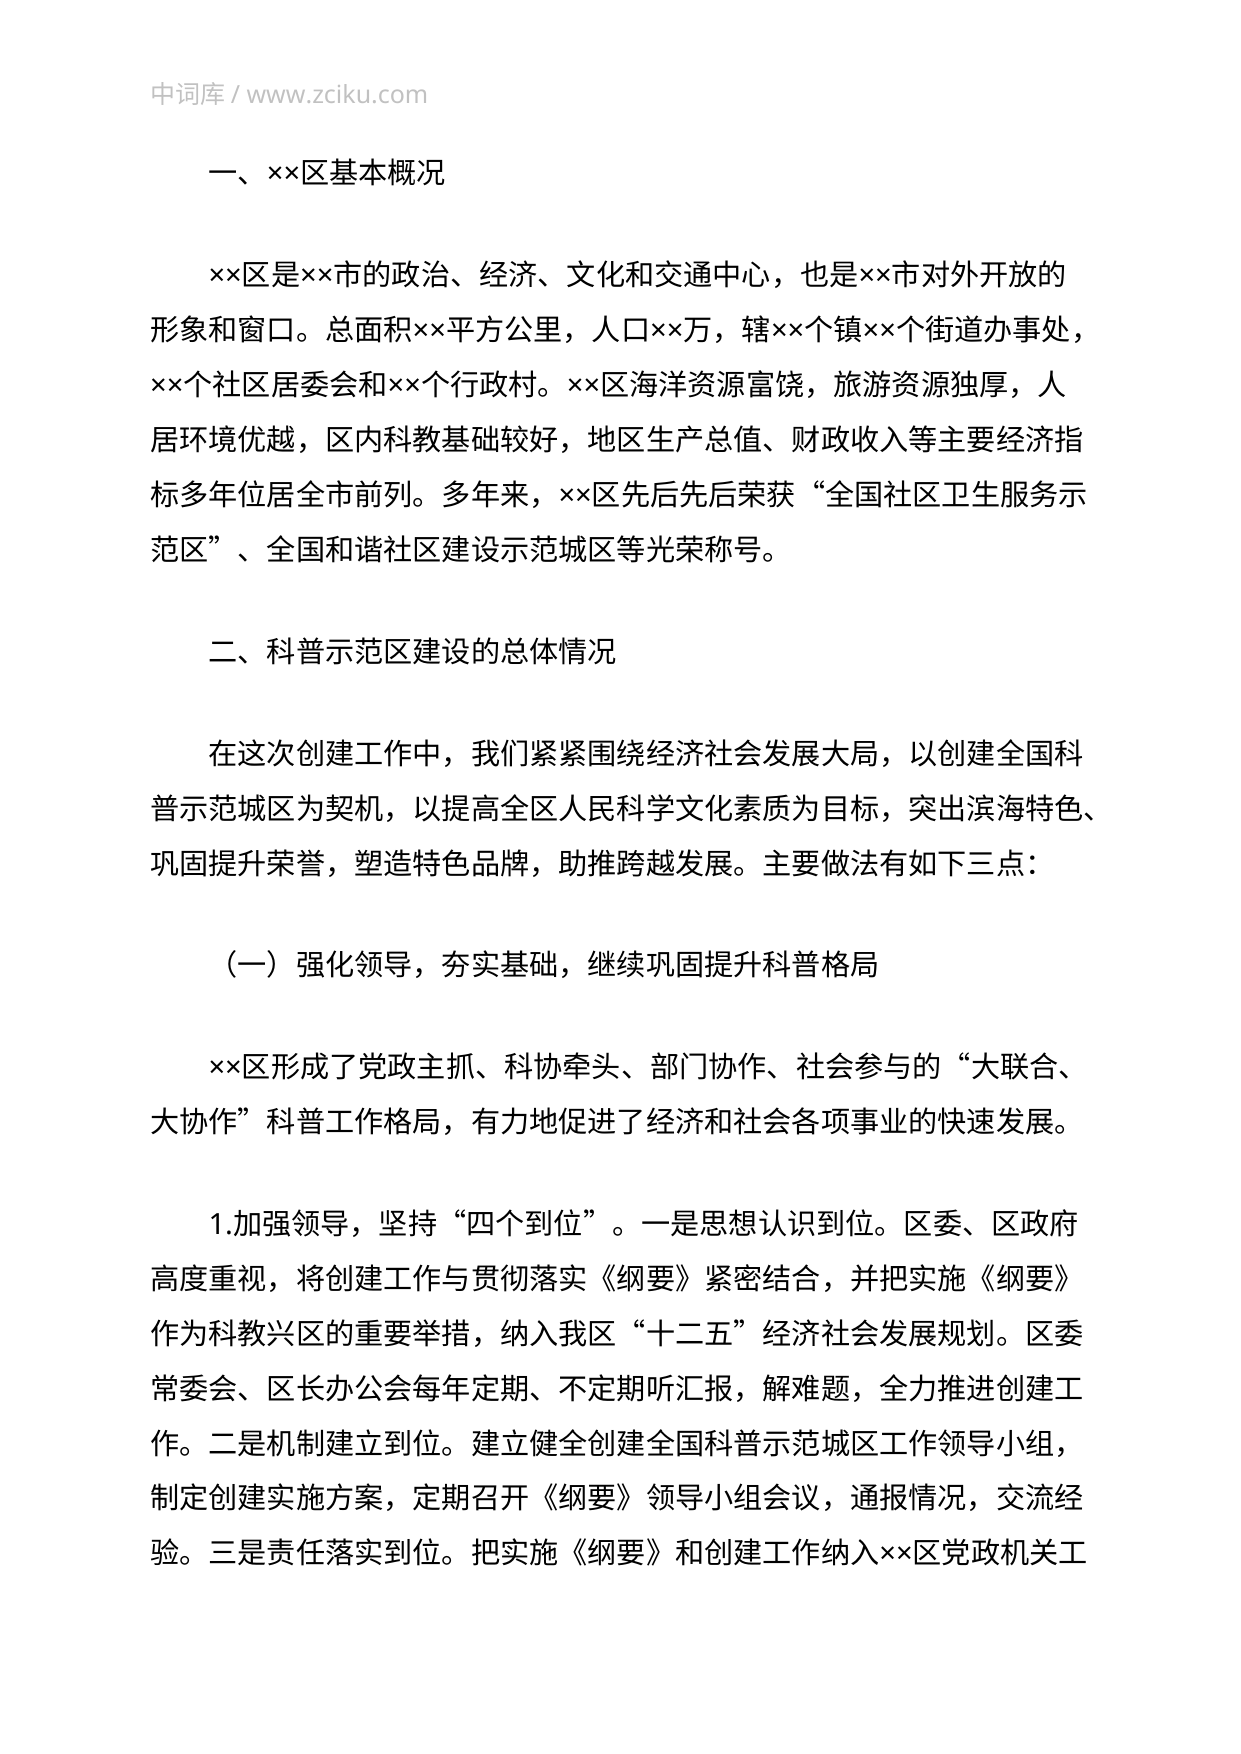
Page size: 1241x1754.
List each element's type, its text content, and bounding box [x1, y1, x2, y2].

text 一、××区基本概况 [150, 150, 1090, 192]
text 在这次创建工作中，我们紧紧围绕经济社会发展大局，以创建全国科普示范城区为契机，以提高全区人民科学文化素质为目标，突出滨海特色、巩固提升荣誉，塑造特色品牌，助推跨越发展。主要做法有如下三点： [150, 730, 1090, 882]
text ××区形成了党政主抓、科协牵头、部门协作、社会参与的“大联合、大协作”科普工作格局，有力地促进了经济和社会各项事业的快速发展。 [150, 1044, 1090, 1141]
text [150, 1201, 1090, 1572]
text （一）强化领导，夯实基础，继续巩固提升科普格局 [150, 942, 1090, 984]
text 二、科普示范区建设的总体情况 [150, 629, 1090, 671]
text ××区是××市的政治、经济、文化和交通中心，也是××市对外开放的形象和窗口。总面积××平方公里，人口××万，辖××个镇××个街道办事处，××个社区居委会和××个行政村。××区海洋资源富饶，旅游资源独厚，人居环境优越，区内科教基础较好，地区生产总值、财政收入等主要经济指标多年位居全市前列。多年来，××区先后先后荣获“全国社区卫生服务示范区”、全国和谐社区建设示范城区等光荣称号。 [150, 252, 1090, 569]
